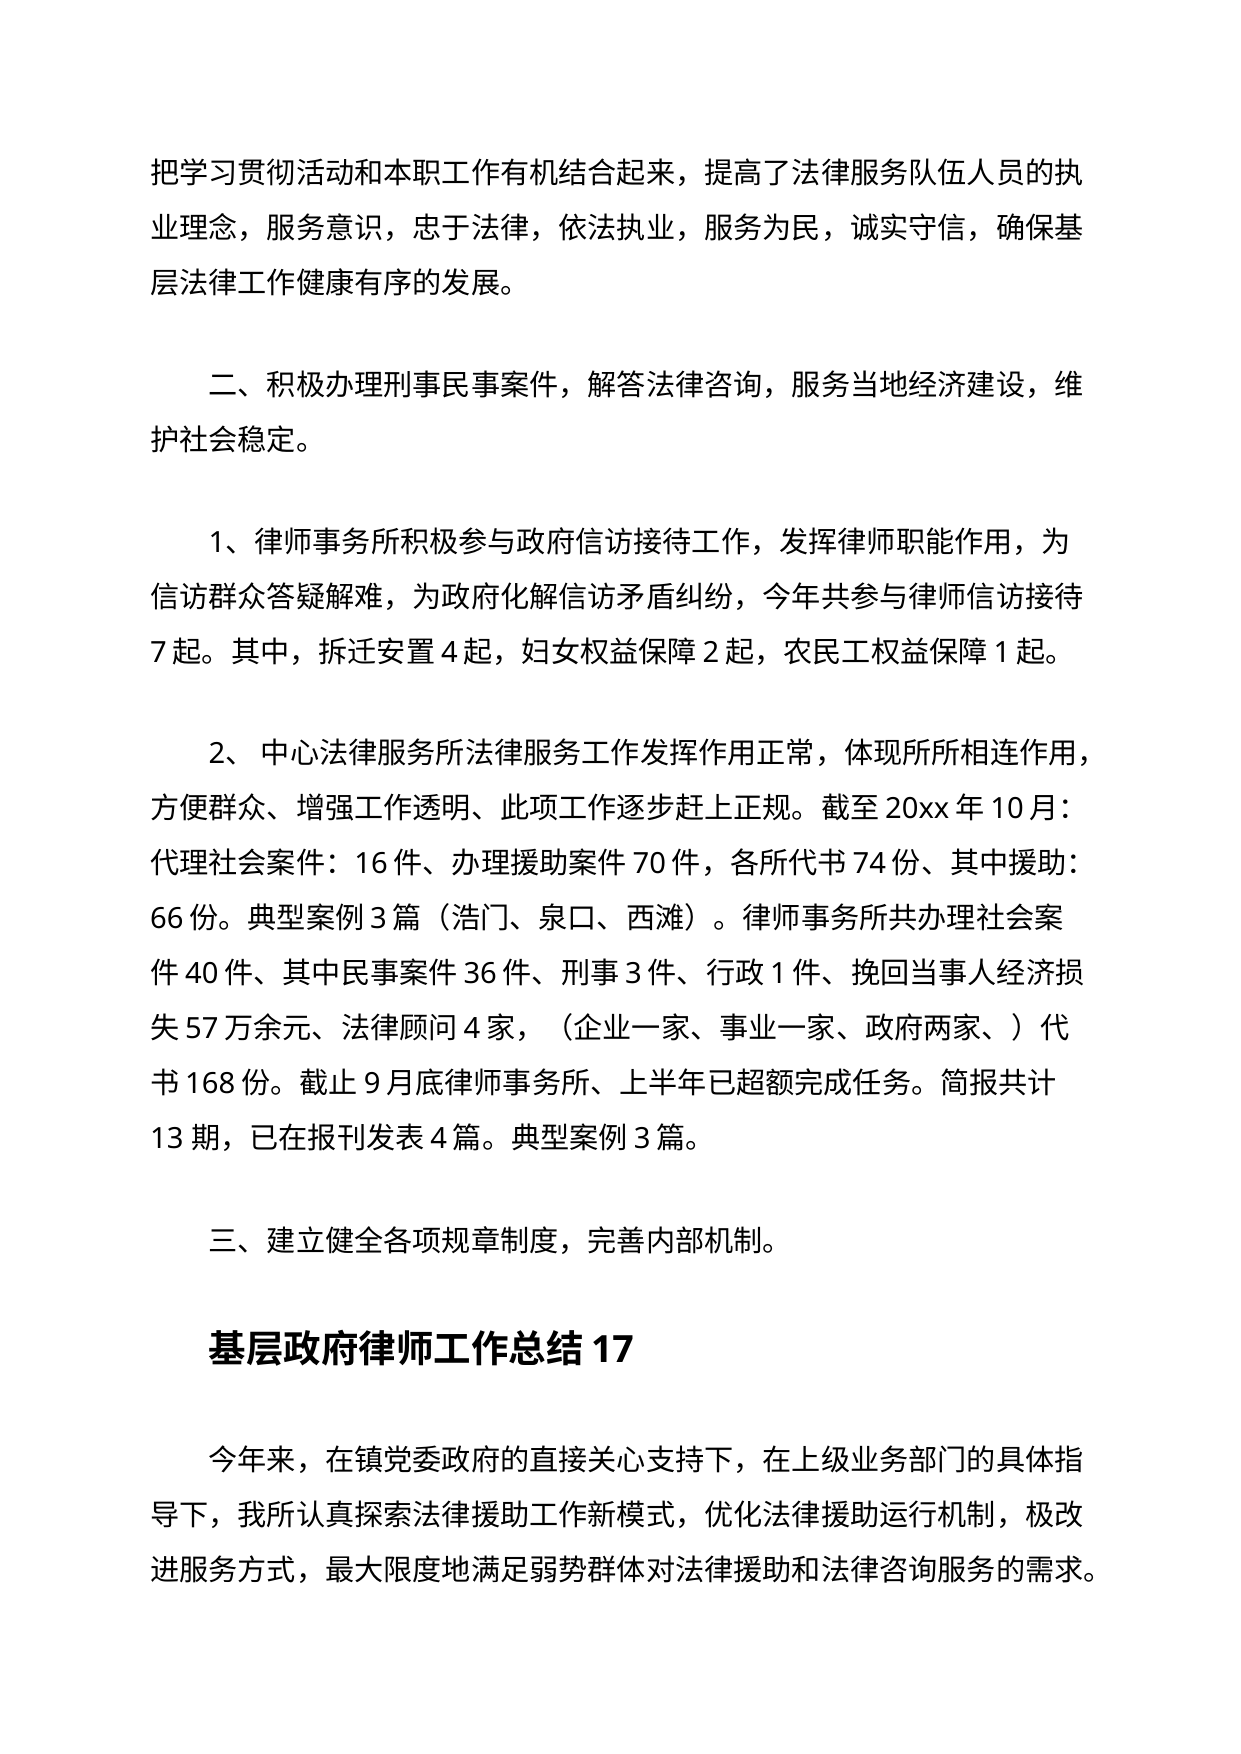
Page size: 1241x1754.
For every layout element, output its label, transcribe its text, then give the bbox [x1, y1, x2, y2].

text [150, 150, 1090, 302]
text 基层政府律师工作总结17 [150, 1319, 1090, 1373]
text 2、 中心法律服务所法律服务工作发挥作用正常，体现所所相连作用，方便群众、增强工作透明、此项工作逐步赶上正规。截至20xx年10月：代理社会案件：16件、办理援助案件70件，各所代书74份、其中援助：66份。典型案例3篇（浩门、泉口、西滩）。律师事务所共办理社会案件40件、其中民事案件36件、刑事3件、行政1件、挽回当事人经济损失57万余元、法律顾问4家，（企业一家、事业一家、政府两家、）代书168份。截止9月底律师事务所、上半年已超额完成任务。简报共计13 期，已在报刊发表4篇。典型案例3篇。 [150, 730, 1090, 1157]
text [150, 1436, 1090, 1588]
text 1、律师事务所积极参与政府信访接待工作，发挥律师职能作用，为信访群众答疑解难，为政府化解信访矛盾纠纷，今年共参与律师信访接待7起。其中，拆迁安置4起，妇女权益保障2起，农民工权益保障1起。 [150, 518, 1090, 671]
text 三、建立健全各项规章制度，完善内部机制。 [150, 1217, 1090, 1259]
text 二、积极办理刑事民事案件，解答法律咨询，服务当地经济建设，维护社会稳定。 [150, 362, 1090, 459]
